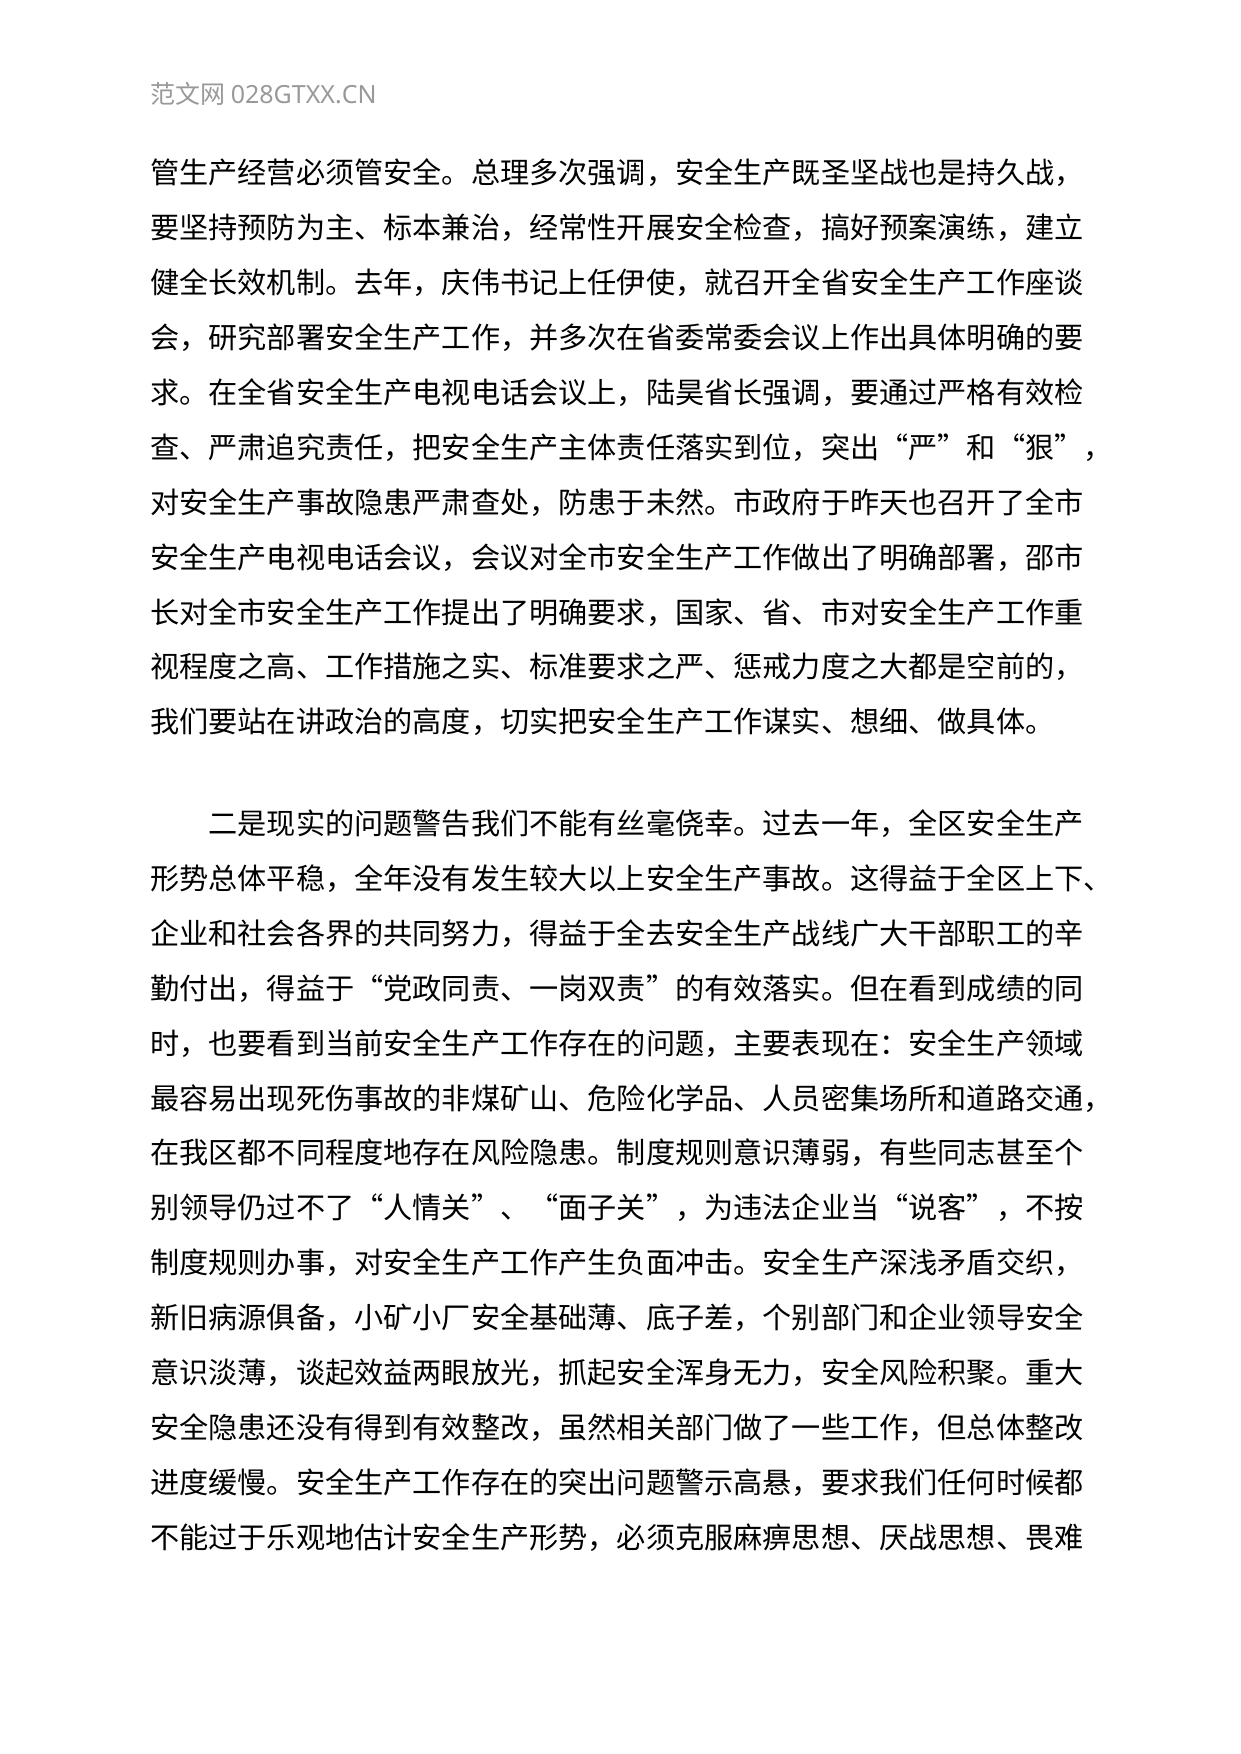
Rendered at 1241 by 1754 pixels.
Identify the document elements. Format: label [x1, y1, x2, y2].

text [150, 801, 1090, 1557]
text [150, 150, 1090, 741]
